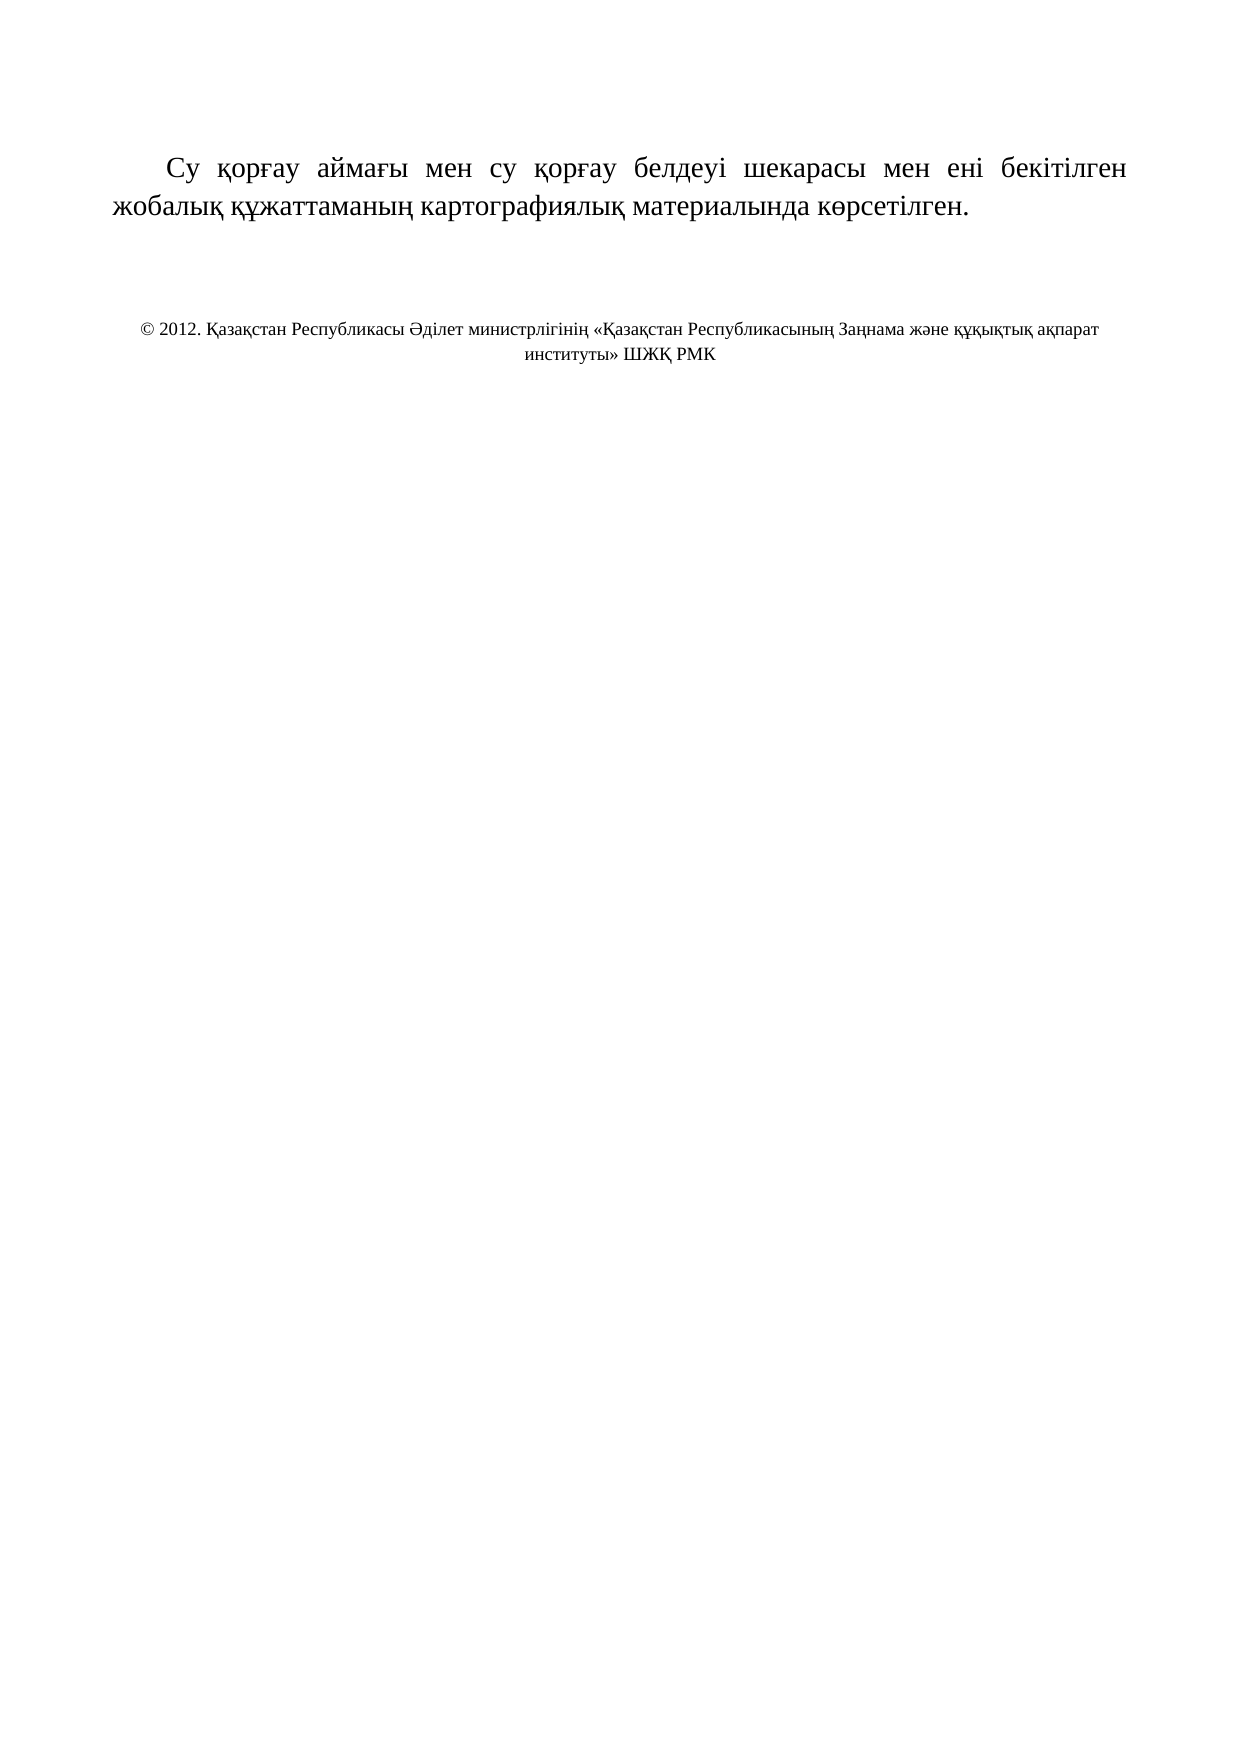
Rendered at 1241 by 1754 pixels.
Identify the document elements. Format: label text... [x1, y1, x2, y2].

text Су қорғау аймағы мен су қорғау белдеуі шекарасы мен ені бекітілген жобалық құжаттаманың картографиялық материалында көрсетілген. [112, 150, 1128, 222]
text © 2012. Қазақстан Республикасы Әділет министрлігінің «Қазақстан Республикасының Заңнама және құқықтық ақпарат институты» ШЖҚ РМК [112, 318, 1128, 364]
